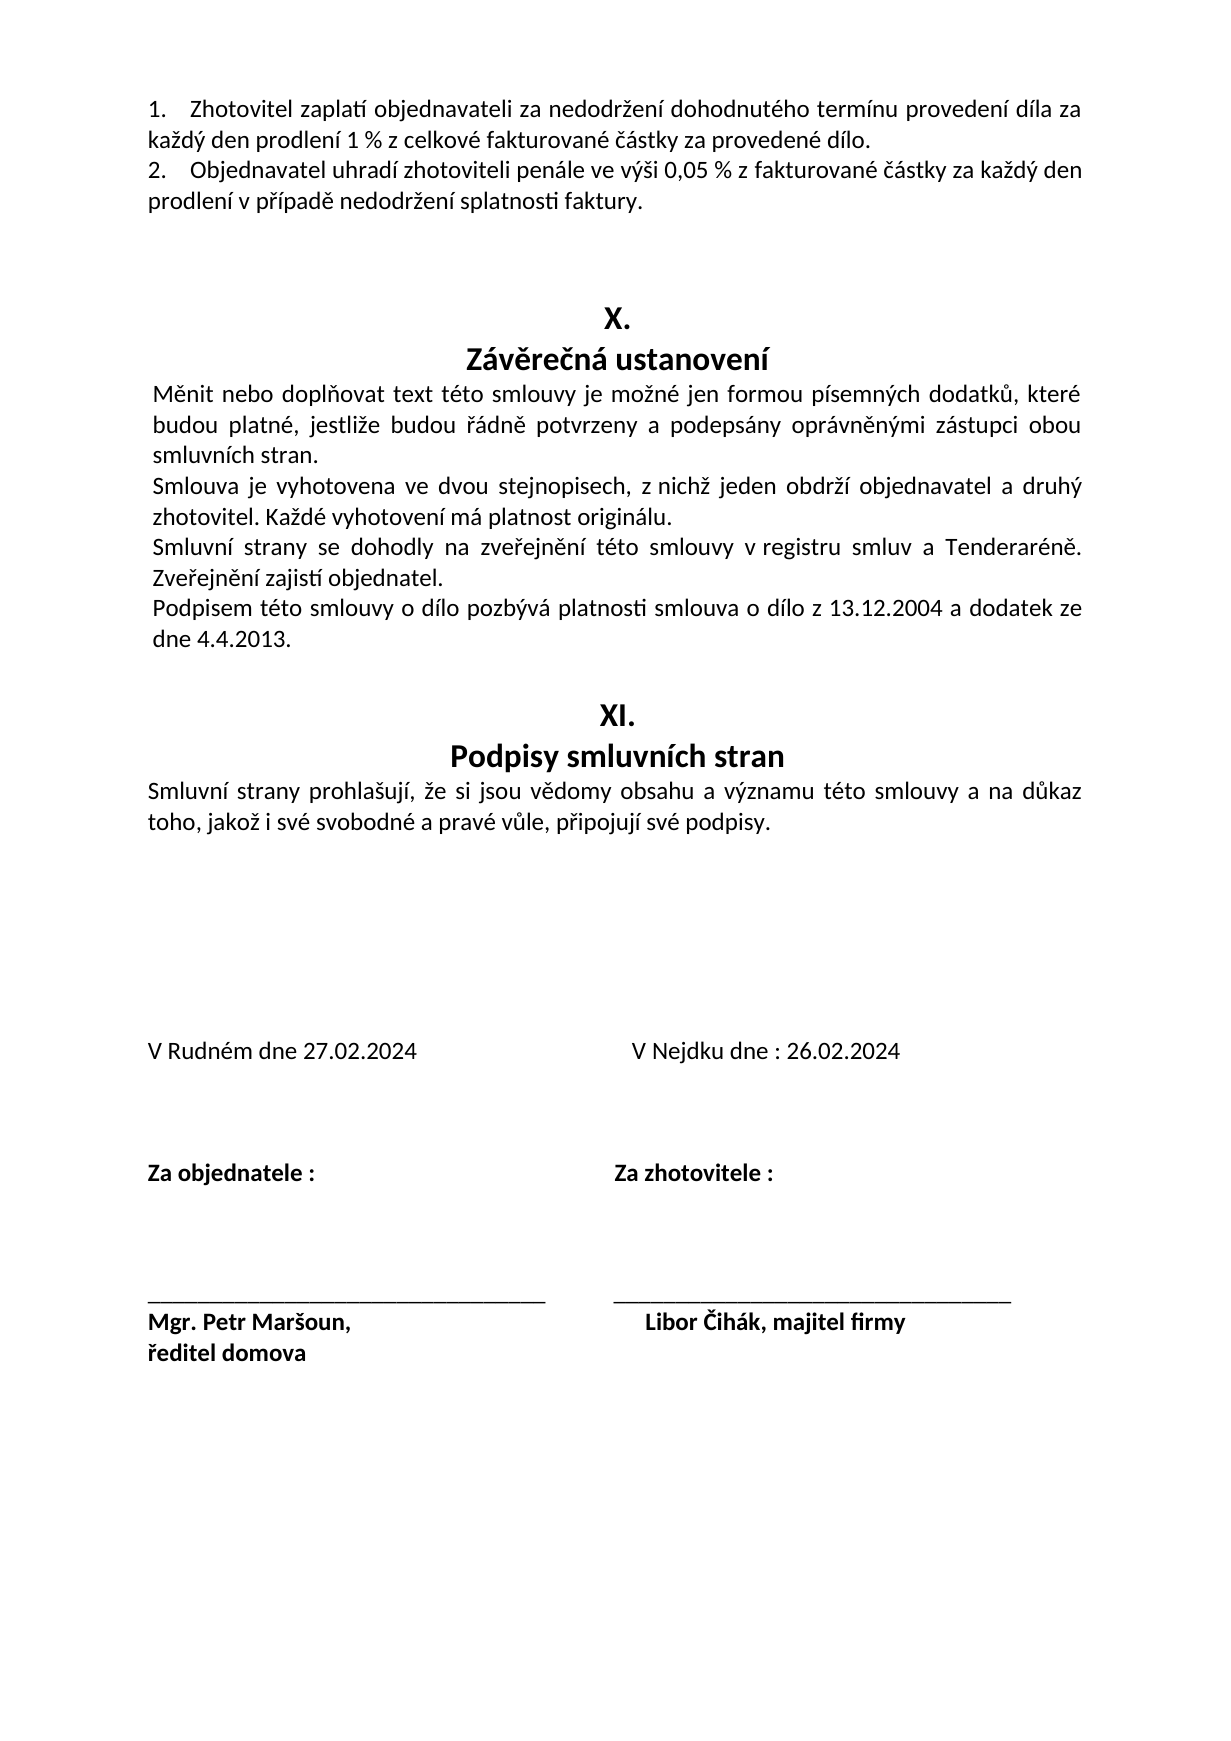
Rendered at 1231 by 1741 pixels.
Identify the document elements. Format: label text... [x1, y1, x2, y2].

text Měnit nebo doplňovat text této smlouvy je možné jen formou písemných dodatků, které budou platné, jestliže budou řádně potvrzeny a podepsány oprávněnými zástupci obou smluvních stran. [152, 379, 1083, 470]
text Podpisem této smlouvy o dílo pozbývá platnosti smlouva o dílo z 13.12.2004 a dodatek ze dne 4.4.2013. [152, 592, 1083, 653]
text Za objednatele : Za zhotovitele : [148, 1157, 1083, 1188]
text Podpisy smluvních stran [152, 735, 1083, 776]
text XI. [152, 694, 1083, 735]
text ředitel domova [148, 1337, 1083, 1367]
text Smluvní strany se dohodly na zveřejnění této smlouvy v registru smluv a Tenderaréně. Zveřejnění zajistí objednatel. [152, 531, 1083, 592]
text V Rudném dne 27.02.2024 V Nejdku dne : 26.02.2024 [148, 1035, 1083, 1066]
text Závěrečná ustanovení [152, 338, 1083, 379]
text ________________________________ ________________________________ [148, 1276, 1083, 1306]
list Zhotovitel zaplatí objednavateli za nedodržení dohodnutého termínu provedení díla za každý den prodlení 1 % z celkové fakturované částky za provedené dílo. [148, 94, 1083, 155]
list Objednavatel uhradí zhotoviteli penále ve výši 0,05 % z fakturované částky za každý den prodlení v případě nedodržení splatnosti faktury. [148, 155, 1083, 216]
text Mgr. Petr Maršoun, Libor Čihák, majitel firmy [148, 1306, 1083, 1337]
text Smluvní strany prohlašují, že si jsou vědomy obsahu a významu této smlouvy a na důkaz toho, jakož i své svobodné a pravé vůle, připojují své podpisy. [148, 776, 1083, 837]
text Smlouva je vyhotovena ve dvou stejnopisech, z nichž jeden obdrží objednavatel a druhý zhotovitel. Každé vyhotovení má platnost originálu. [152, 470, 1083, 531]
text X. [152, 297, 1083, 338]
